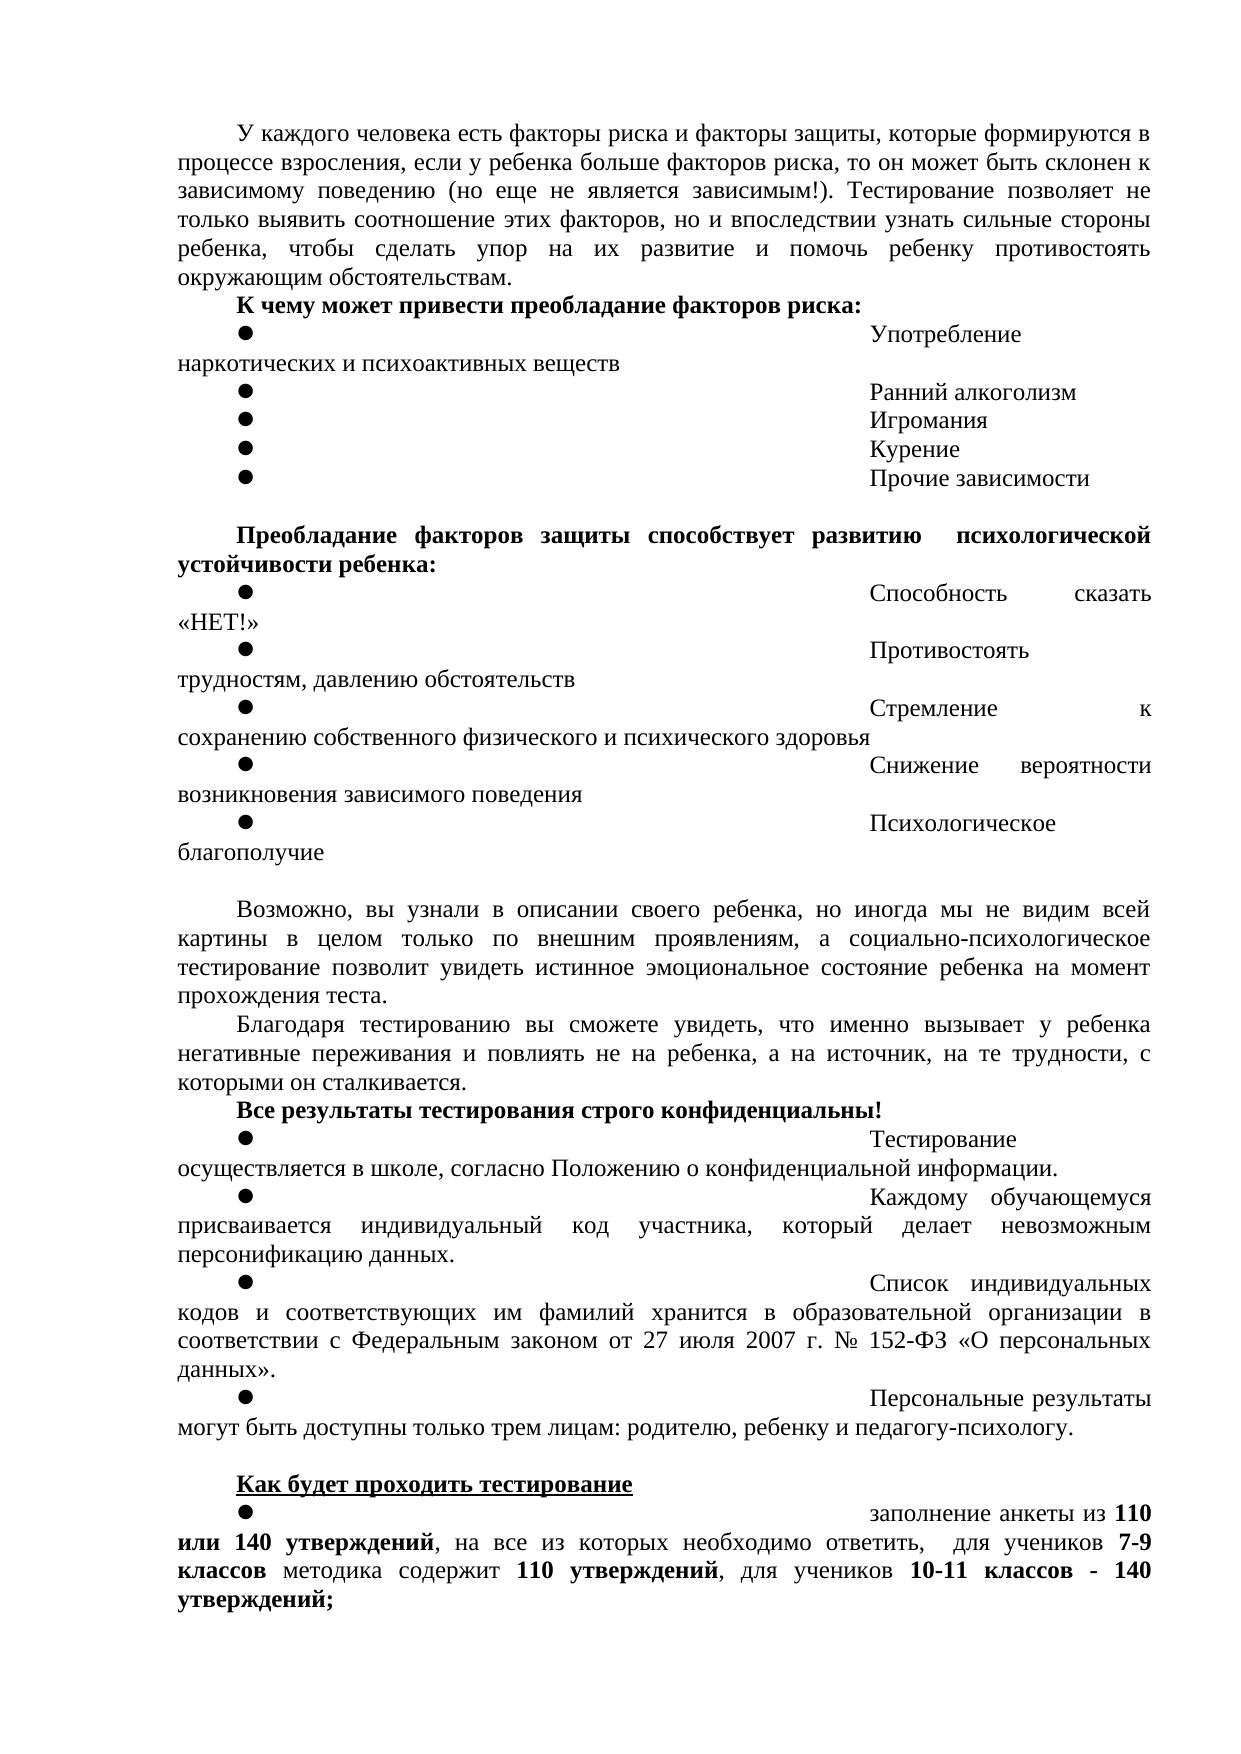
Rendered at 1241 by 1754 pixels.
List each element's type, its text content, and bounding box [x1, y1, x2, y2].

list Противостоять трудностям, давлению обстоятельств [177, 636, 1152, 693]
list Способность сказать «НЕТ!» [177, 578, 1152, 636]
list Стремление к сохранению собственного физического и психического здоровья [177, 693, 1152, 751]
list Прочие зависимости [177, 463, 1152, 492]
text Возможно, вы узнали в описании своего ребенка, но иногда мы не видим всей картины в целом только по внешним проявлениям, а социально-психологическое тестирование позволит увидеть истинное эмоциональное состояние ребенка на момент прохождения теста. [177, 894, 1152, 1009]
text К чему может привести преобладание факторов риска: [177, 291, 1152, 319]
list заполнение анкеты из 110 или 140 утверждений, на все из которых необходимо ответить, для учеников 7-9 классов методика содержит 110 утверждений, для учеников 10-11 классов - 140 утверждений; [177, 1498, 1152, 1613]
text Как будет проходить тестирование [177, 1469, 1152, 1498]
list Употребление наркотических и психоактивных веществ [177, 319, 1152, 377]
list Список индивидуальных кодов и соответствующих им фамилий хранится в образовательной организации в соответствии с Федеральным законом от 27 июля 2007 г. № 152-ФЗ «О персональных данных». [177, 1268, 1152, 1383]
text Благодаря тестированию вы сможете увидеть, что именно вызывает у ребенка негативные переживания и повлиять не на ребенка, а на источник, на те трудности, с которыми он сталкивается. [177, 1009, 1152, 1096]
text Преобладание факторов защиты способствует развитию психологической устойчивости ребенка: [177, 521, 1152, 578]
list Ранний алкоголизм [177, 377, 1152, 406]
list Снижение вероятности возникновения зависимого поведения [177, 751, 1152, 808]
list Каждому обучающемуся присваивается индивидуальный код участника, который делает невозможным персонификацию данных. [177, 1182, 1152, 1268]
list Игромания [177, 406, 1152, 434]
list Персональные результаты могут быть доступны только трем лицам: родителю, ребенку и педагогу-психологу. [177, 1383, 1152, 1441]
text Все результаты тестирования строго конфиденциальны! [177, 1096, 1152, 1124]
list Тестирование осуществляется в школе, согласно Положению о конфиденциальной информации. [177, 1124, 1152, 1182]
list Психологическое благополучие [177, 808, 1152, 866]
list Курение [177, 434, 1152, 463]
text У каждого человека есть факторы риска и факторы защиты, которые формируются в процессе взросления, если у ребенка больше факторов риска, то он может быть склонен к зависимому поведению (но еще не является зависимым!). Тестирование позволяет не только выявить соотношение этих факторов, но и впоследствии узнать сильные стороны ребенка, чтобы сделать упор на их развитие и помочь ребенку противостоять окружающим обстоятельствам. [177, 118, 1152, 291]
